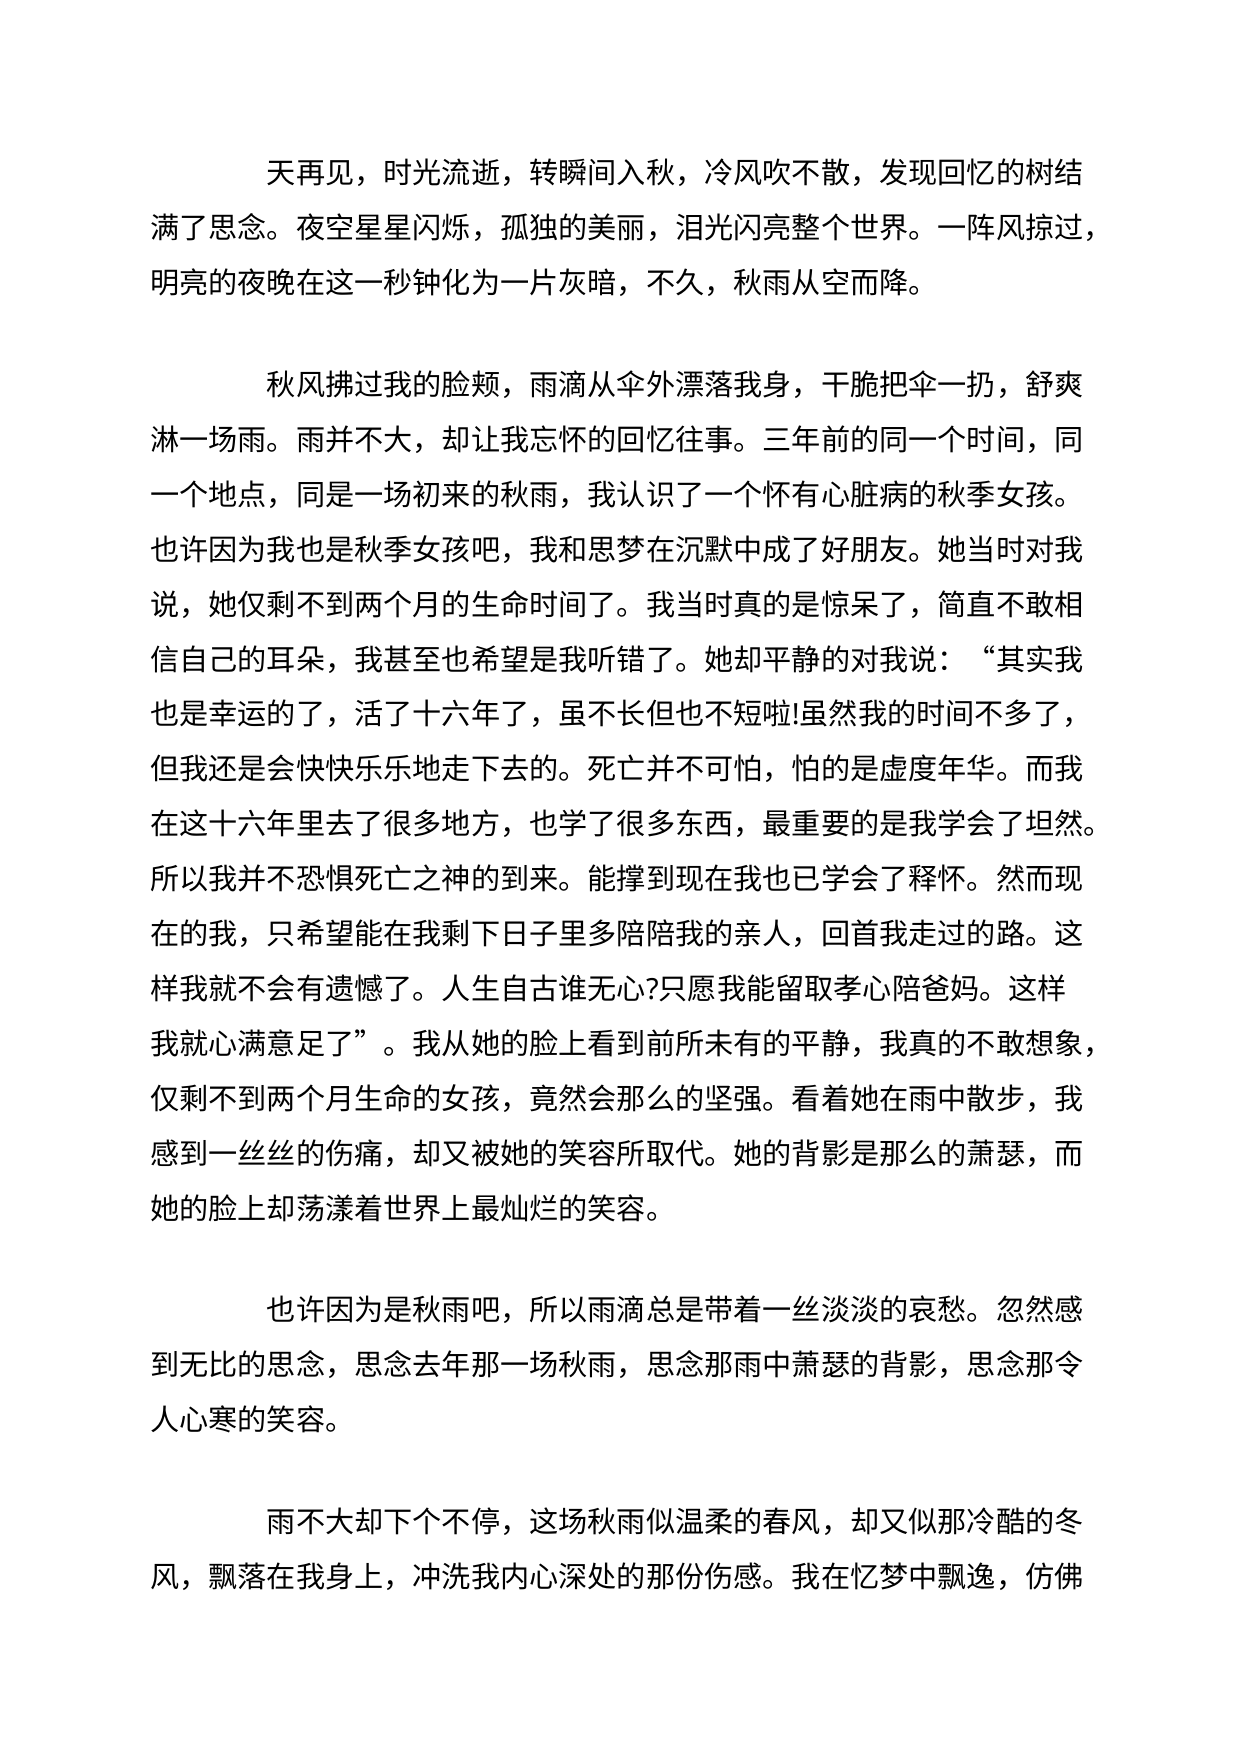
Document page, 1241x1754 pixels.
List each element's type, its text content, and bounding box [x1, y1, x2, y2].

text 也许因为是秋雨吧，所以雨滴总是带着一丝淡淡的哀愁。忽然感到无比的思念，思念去年那一场秋雨，思念那雨中萧瑟的背影，思念那令人心寒的笑容。 [150, 1287, 1090, 1439]
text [150, 1498, 1090, 1596]
text 天再见，时光流逝，转瞬间入秋，冷风吹不散，发现回忆的树结满了思念。夜空星星闪烁，孤独的美丽，泪光闪亮整个世界。一阵风掠过，明亮的夜晚在这一秒钟化为一片灰暗，不久，秋雨从空而降。 [150, 150, 1090, 302]
text 秋风拂过我的脸颊，雨滴从伞外漂落我身，干脆把伞一扔，舒爽淋一场雨。雨并不大，却让我忘怀的回忆往事。三年前的同一个时间，同一个地点，同是一场初来的秋雨，我认识了一个怀有心脏病的秋季女孩。也许因为我也是秋季女孩吧，我和思梦在沉默中成了好朋友。她当时对我说，她仅剩不到两个月的生命时间了。我当时真的是惊呆了，简直不敢相信自己的耳朵，我甚至也希望是我听错了。她却平静的对我说：“其实我也是幸运的了，活了十六年了，虽不长但也不短啦!虽然我的时间不多了，但我还是会快快乐乐地走下去的。死亡并不可怕，怕的是虚度年华。而我在这十六年里去了很多地方，也学了很多东西，最重要的是我学会了坦然。所以我并不恐惧死亡之神的到来。能撑到现在我也已学会了释怀。然而现在的我，只希望能在我剩下日子里多陪陪我的亲人，回首我走过的路。这样我就不会有遗憾了。人生自古谁无心?只愿我能留取孝心陪爸妈。这样我就心满意足了”。我从她的脸上看到前所未有的平静，我真的不敢想象，仅剩不到两个月生命的女孩，竟然会那么的坚强。看着她在雨中散步，我感到一丝丝的伤痛，却又被她的笑容所取代。她的背影是那么的萧瑟，而她的脸上却荡漾着世界上最灿烂的笑容。 [150, 362, 1090, 1227]
